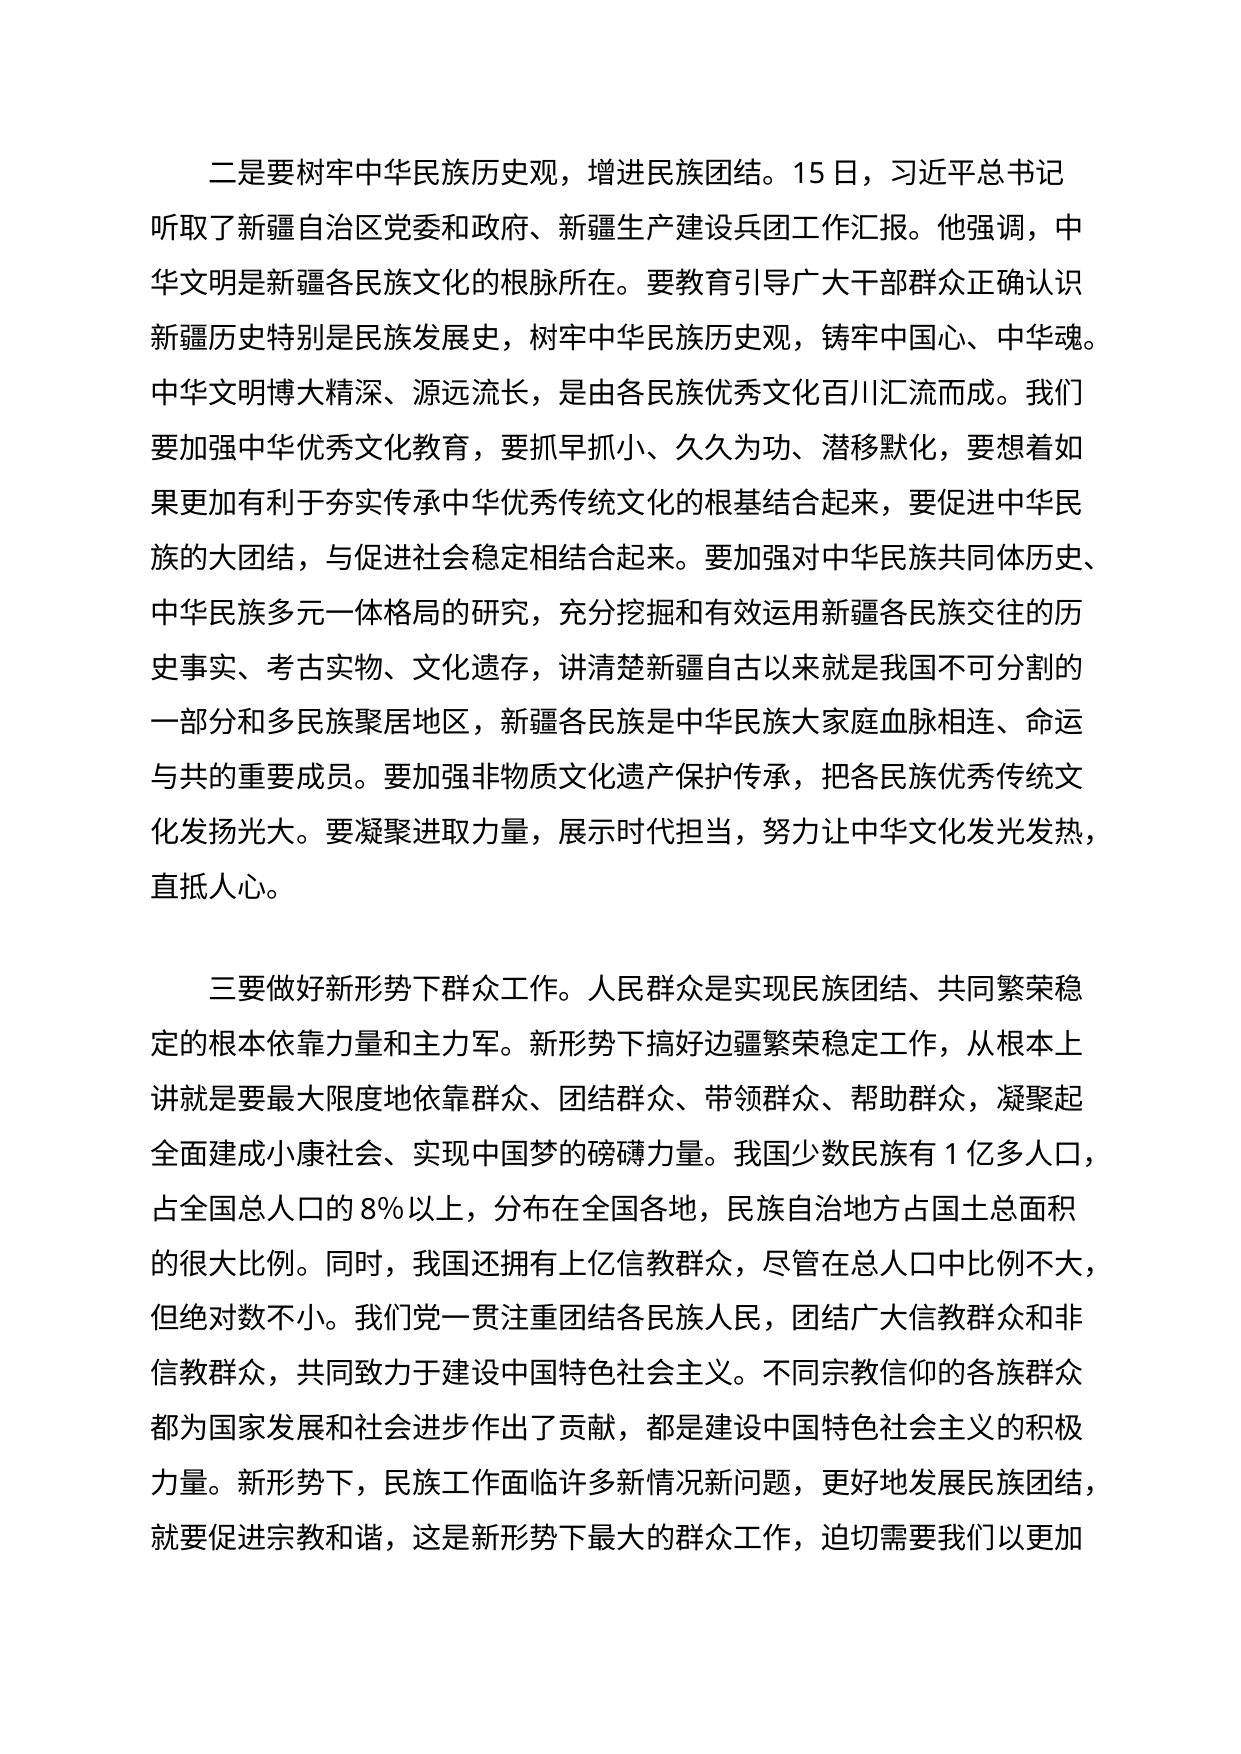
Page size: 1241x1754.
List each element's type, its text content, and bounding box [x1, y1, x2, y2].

text 二是要树牢中华民族历史观，增进民族团结。15日，习近平总书记听取了新疆自治区党委和政府、新疆生产建设兵团工作汇报。他强调，中华文明是新疆各民族文化的根脉所在。要教育引导广大干部群众正确认识新疆历史特别是民族发展史，树牢中华民族历史观，铸牢中国心、中华魂。中华文明博大精深、源远流长，是由各民族优秀文化百川汇流而成。我们要加强中华优秀文化教育，要抓早抓小、久久为功、潜移默化，要想着如果更加有利于夯实传承中华优秀传统文化的根基结合起来，要促进中华民族的大团结，与促进社会稳定相结合起来。要加强对中华民族共同体历史、中华民族多元一体格局的研究，充分挖掘和有效运用新疆各民族交往的历史事实、考古实物、文化遗存，讲清楚新疆自古以来就是我国不可分割的一部分和多民族聚居地区，新疆各民族是中华民族大家庭血脉相连、命运与共的重要成员。要加强非物质文化遗产保护传承，把各民族优秀传统文化发扬光大。要凝聚进取力量，展示时代担当，努力让中华文化发光发热，直抵人心。 [150, 150, 1090, 906]
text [150, 966, 1090, 1557]
